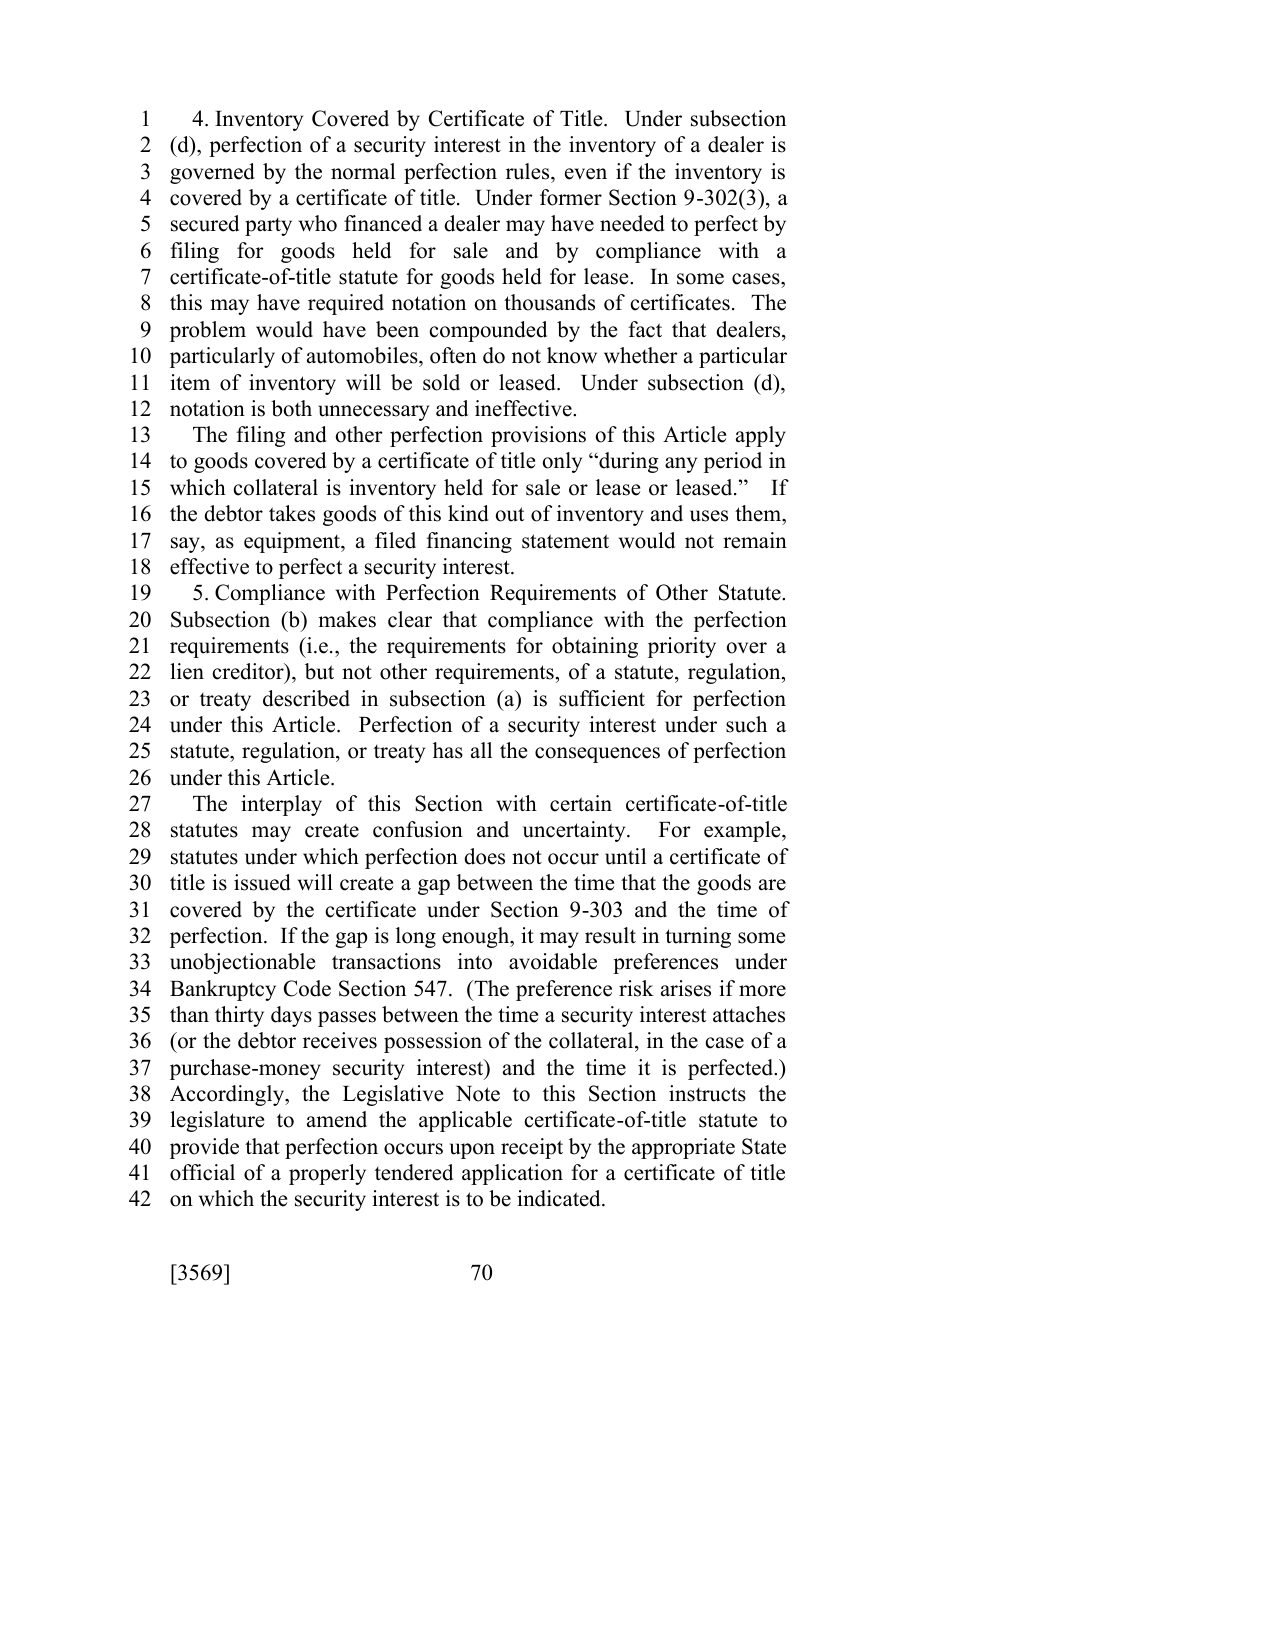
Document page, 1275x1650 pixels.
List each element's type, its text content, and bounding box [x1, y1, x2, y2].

text The filing and other perfection provisions of this Article apply to goods covered by a certificate of title only “during any period in which collateral is inventory held for sale or lease or leased.” If the debtor takes goods of this kind out of inventory and uses them, say, as equipment, a filed financing statement would not remain effective to perfect a security interest. [169, 421, 787, 579]
text The interplay of this Section with certain certificate-of-title statutes may create confusion and uncertainty. For example, statutes under which perfection does not occur until a certificate of title is issued will create a gap between the time that the goods are covered by the certificate under Section 9-303 and the time of perfection. If the gap is long enough, it may result in turning some unobjectionable transactions into avoidable preferences under Bankruptcy Code Section 547. (The preference risk arises if more than thirty days passes between the time a security interest attaches (or the debtor receives possession of the collateral, in the case of a purchase-money security interest) and the time it is perfected.) Accordingly, the Legislative Note to this Section instructs the legislature to amend the applicable certificate-of-title statute to provide that perfection occurs upon receipt by the appropriate State official of a properly tendered application for a certificate of title on which the security interest is to be indicated. [169, 790, 787, 1212]
text 4. Inventory Covered by Certificate of Title. Under subsection (d), perfection of a security interest in the inventory of a dealer is governed by the normal perfection rules, even if the inventory is covered by a certificate of title. Under former Section 9-302(3), a secured party who financed a dealer may have needed to perfect by filing for goods held for sale and by compliance with a certificate-of-title statute for goods held for lease. In some cases, this may have required notation on thousands of certificates. The problem would have been compounded by the fact that dealers, particularly of automobiles, often do not know whether a particular item of inventory will be sold or leased. Under subsection (d), notation is both unnecessary and ineffective. [169, 105, 787, 421]
text 5. Compliance with Perfection Requirements of Other Statute. Subsection (b) makes clear that compliance with the perfection requirements (i.e., the requirements for obtaining priority over a lien creditor), but not other requirements, of a statute, regulation, or treaty described in subsection (a) is sufficient for perfection under this Article. Perfection of a security interest under such a statute, regulation, or treaty has all the consequences of perfection under this Article. [169, 579, 787, 790]
